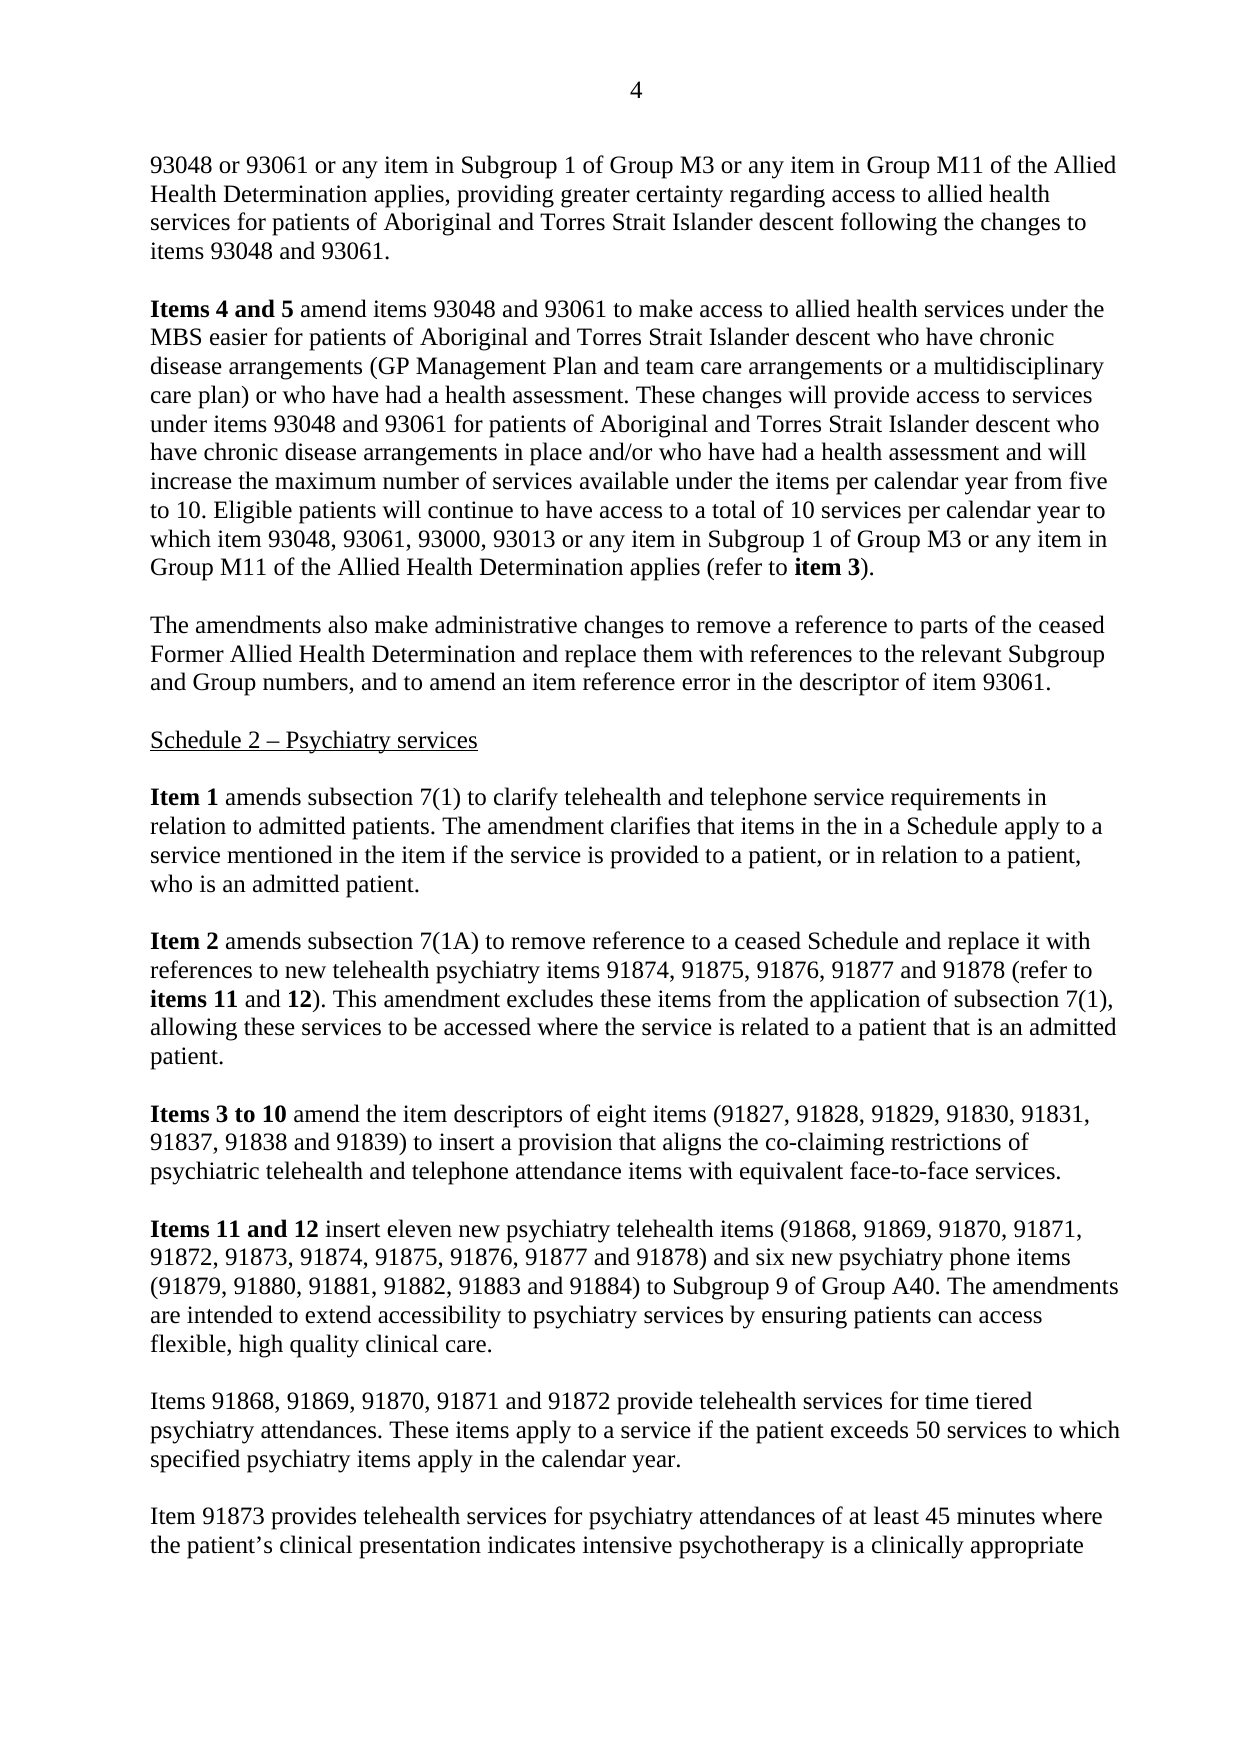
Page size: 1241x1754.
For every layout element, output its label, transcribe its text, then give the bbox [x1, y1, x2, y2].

text The amendments also make administrative changes to remove a reference to parts of the ceased Former Allied Health Determination and replace them with references to the relevant Subgroup and Group numbers, and to amend an item reference error in the descriptor of item 93061. [150, 610, 1122, 696]
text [150, 1501, 1122, 1559]
text Items 3 to 10 amend the item descriptors of eight items (91827, 91828, 91829, 91830, 91831, 91837, 91838 and 91839) to insert a provision that aligns the co-claiming restrictions of psychiatric telehealth and telephone attendance items with equivalent face-to-face services. [150, 1099, 1122, 1185]
text Items 11 and 12 insert eleven new psychiatry telehealth items (91868, 91869, 91870, 91871, 91872, 91873, 91874, 91875, 91876, 91877 and 91878) and six new psychiatry phone items (91879, 91880, 91881, 91882, 91883 and 91884) to Subgroup 9 of Group A40. The amendments are intended to extend accessibility to psychiatry services by ensuring patients can access flexible, high quality clinical care. [150, 1214, 1122, 1357]
text Schedule 2 – Psychiatry services [150, 725, 1122, 754]
text Items 4 and 5 amend items 93048 and 93061 to make access to allied health services under the MBS easier for patients of Aboriginal and Torres Strait Islander descent who have chronic disease arrangements (GP Management Plan and team care arrangements or a multidisciplinary care plan) or who have had a health assessment. These changes will provide access to services under items 93048 and 93061 for patients of Aboriginal and Torres Strait Islander descent who have chronic disease arrangements in place and/or who have had a health assessment and will increase the maximum number of services available under the items per calendar year from five to 10. Eligible patients will continue to have access to a total of 10 services per calendar year to which item 93048, 93061, 93000, 93013 or any item in Subgroup 1 of Group M3 or any item in Group M11 of the Allied Health Determination applies (refer to item 3). [150, 294, 1122, 581]
text Items 91868, 91869, 91870, 91871 and 91872 provide telehealth services for time tiered psychiatry attendances. These items apply to a service if the patient exceeds 50 services to which specified psychiatry items apply in the calendar year. [150, 1386, 1122, 1472]
text Item 2 amends subsection 7(1A) to remove reference to a ceased Schedule and replace it with references to new telehealth psychiatry items 91874, 91875, 91876, 91877 and 91878 (refer to items 11 and 12). This amendment excludes these items from the application of subsection 7(1), allowing these services to be accessed where the service is related to a patient that is an admitted patient. [150, 926, 1122, 1070]
text Item 1 amends subsection 7(1) to clarify telehealth and telephone service requirements in relation to admitted patients. The amendment clarifies that items in the in a Schedule apply to a service mentioned in the item if the service is provided to a patient, or in relation to a patient, who is an admitted patient. [150, 782, 1122, 897]
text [150, 150, 1122, 265]
